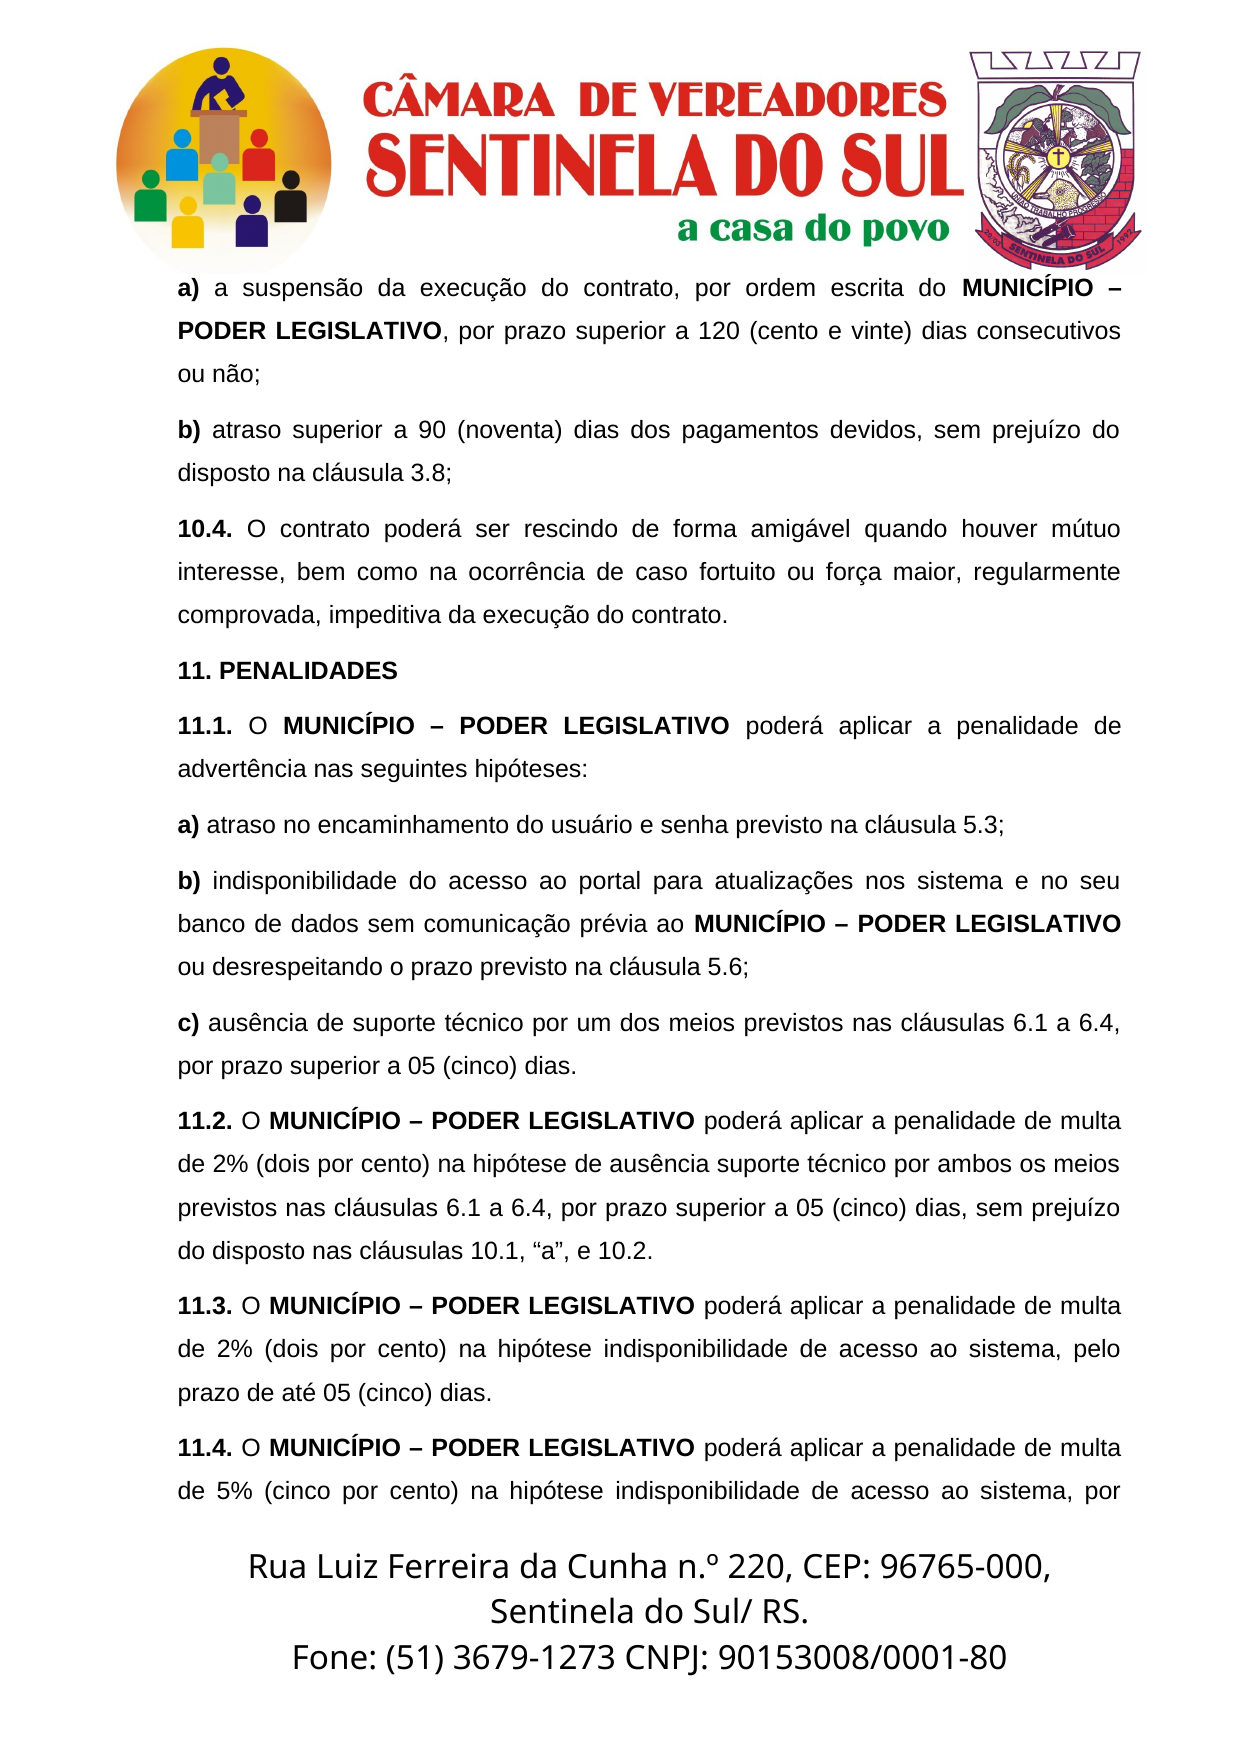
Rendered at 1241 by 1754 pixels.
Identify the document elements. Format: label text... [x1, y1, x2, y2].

text 11.3. O MUNICÍPIO – PODER LEGISLATIVO poderá aplicar a penalidade de multa de 2% (dois por cento) na hipótese indisponibilidade de acesso ao sistema, pelo prazo de até 05 (cinco) dias. [177, 1291, 1122, 1406]
text 11.1. O MUNICÍPIO – PODER LEGISLATIVO poderá aplicar a penalidade de advertência nas seguintes hipóteses: [177, 711, 1122, 783]
text 11.2. O MUNICÍPIO – PODER LEGISLATIVO poderá aplicar a penalidade de multa de 2% (dois por cento) na hipótese de ausência suporte técnico por ambos os meios previstos nas cláusulas 6.1 a 6.4, por prazo superior a 05 (cinco) dias, sem prejuízo do disposto nas cláusulas 10.1, “a”, e 10.2. [177, 1106, 1122, 1264]
text b) indisponibilidade do acesso ao portal para atualizações nos sistema e no seu banco de dados sem comunicação prévia ao MUNICÍPIO – PODER LEGISLATIVO ou desrespeitando o prazo previsto na cláusula 5.6; [177, 866, 1122, 981]
text a) a suspensão da execução do contrato, por ordem escrita do MUNICÍPIO – PODER LEGISLATIVO, por prazo superior a 120 (cento e vinte) dias consecutivos ou não; [177, 274, 1122, 388]
text 11. PENALIDADES [177, 656, 1122, 684]
text b) atraso superior a 90 (noventa) dias dos pagamentos devidos, sem prejuízo do disposto na cláusula 3.8; [177, 415, 1122, 487]
text c) ausência de suporte técnico por um dos meios previstos nas cláusulas 6.1 a 6.4, por prazo superior a 05 (cinco) dias. [177, 1007, 1122, 1079]
text a) atraso no encaminhamento do usuário e senha previsto na cláusula 5.3; [177, 810, 1122, 839]
text 10.4. O contrato poderá ser rescindo de forma amigável quando houver mútuo interesse, bem como na ocorrência de caso fortuito ou força maior, regularmente comprovada, impeditiva da execução do contrato. [177, 514, 1122, 629]
picture [88, 37, 1148, 274]
